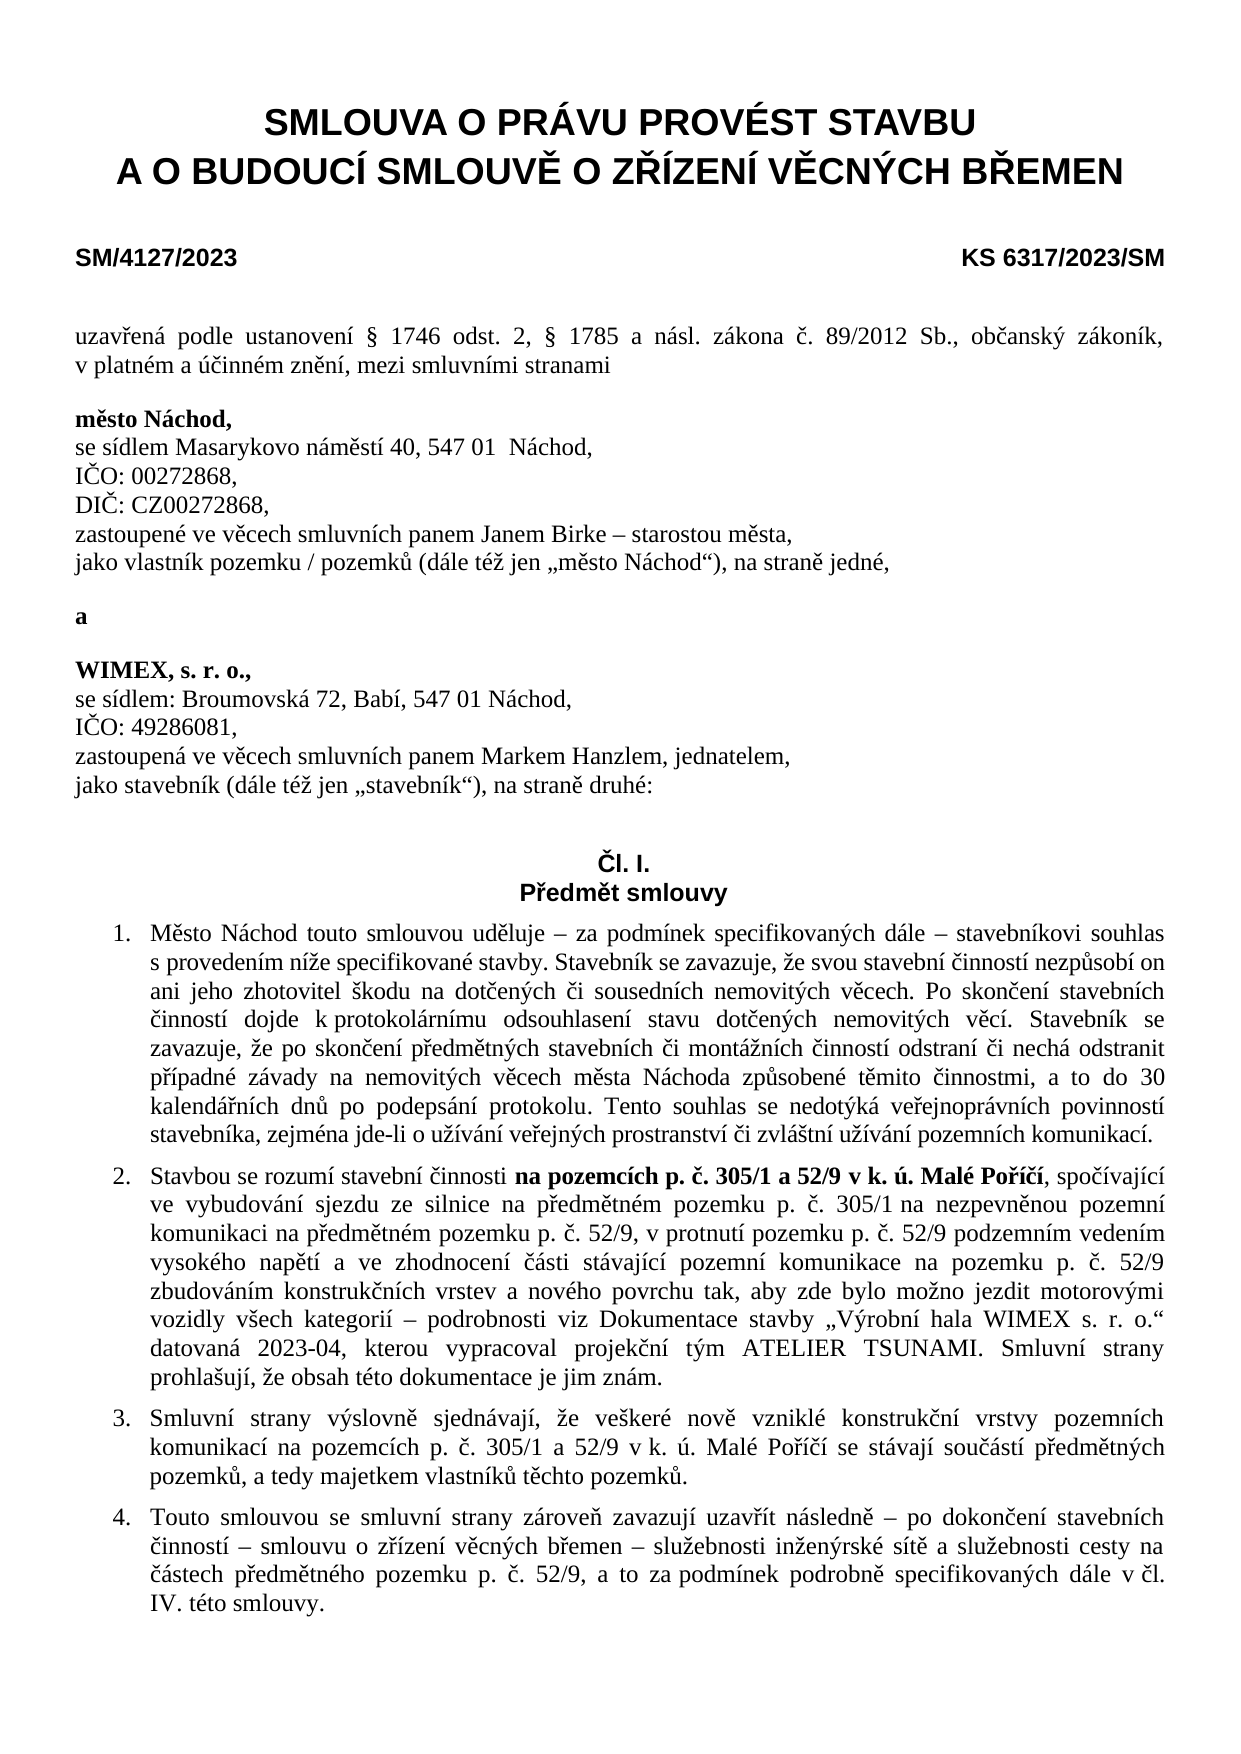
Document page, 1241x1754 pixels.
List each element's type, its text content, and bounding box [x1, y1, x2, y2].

text a [75, 601, 1165, 630]
text WIMEX, s. r. o., [75, 655, 1165, 684]
text uzavřená podle ustanovení § 1746 odst. 2, § násl. zákona č. 89/2012 Sb., občanský zákoník, v platném a účinném znění, mezi smluvními stranami [75, 321, 1165, 379]
text IČO: 49286081, [75, 712, 1165, 741]
text IČO: 00272868, [75, 461, 1165, 490]
list Stavbou se rozumí stavební činnosti na pozemcích p. č. 305/1 a 52/9 v k. ú. Malé Poříčí, spočívající ve vybudování sjezdu ze silnice na předmětném pozemku p. č. 305/1 na nezpevněnou pozemní komunikaci na předmětném pozemku p. č. 52/9, v protnutí pozemku p. č. 52/9 podzemním vedením vysokého napětí a ve zhodnocení části stávající pozemní komunikace na pozemku p. č. 52/9 zbudováním konstrukčních vrstev a nového povrchu tak, aby zde bylo možno jezdit motorovými vozidly všech kategorií – podrobnosti viz Dokumentace stavby „Výrobní hala WIMEX s. r. o.“ datovaná 2023-04, kterou vypracoval projekční tým ATELIER TSUNAMI. Smluvní strany prohlašují, že obsah této dokumentace je jim znám. [112, 1161, 1165, 1391]
text jako vlastník pozemku / pozemků (dále též jen „město Náchod“), na straně jedné, [75, 547, 1165, 576]
title SMLOUVA O PRÁVU PROVÉST STAVBU [75, 100, 1165, 143]
title A O BUDOUCÍ SMLOUVĚ O ZŘÍZENÍ VĚCNÝCH BŘEMEN [75, 149, 1165, 192]
text zastoupené ve věcech smluvních panem Janem Birke – starostou města, [75, 519, 1165, 547]
list Smluvní strany výslovně sjednávají, že veškeré nově vzniklé konstrukční vrstvy pozemních komunikací na pozemcích p. č. 305/1 a 52/9 v k. ú. Malé Poříčí se stávají součástí předmětných pozemků, a tedy majetkem vlastníků těchto pozemků. [112, 1404, 1165, 1490]
list Město Náchod touto smlouvou uděluje – za podmínek specifikovaných dále – stavebníkovi souhlas s provedením níže specifikované stavby. Stavebník se zavazuje, že svou stavební činností nezpůsobí on ani jeho zhotovitel škodu na dotčených či sousedních nemovitých věcech. Po skončení stavebních činností dojde k protokolárnímu odsouhlasení stavu dotčených nemovitých věcí. Stavebník se zavazuje, že po skončení předmětných stavebních či montážních činností odstraní či nechá odstranit případné závady na nemovitých věcech města Náchoda způsobené těmito činnostmi, a to do 30 kalendářních dnů po podepsání protokolu. Tento souhlas se nedotýká veřejnoprávních povinností stavebníka, zejména jde-li o užívání veřejných prostranství či zvláštní užívání pozemních komunikací. [112, 919, 1165, 1149]
text se sídlem: Broumovská 72, Babí, 547 01 Náchod, [75, 684, 1165, 712]
text jako stavebník (dále též jen „stavebník“), na straně druhé: [75, 770, 1165, 799]
text se sídlem Masarykovo náměstí 40, 547 01 Náchod, [75, 432, 1165, 461]
text Předmět smlouvy [82, 877, 1165, 906]
text SM/4127/2023 KS 6317/2023/SM [75, 242, 1165, 271]
text město Náchod, [75, 404, 1165, 432]
text zastoupená ve věcech smluvních panem Markem Hanzlem, jednatelem, [75, 741, 1165, 770]
text Čl. I. [82, 849, 1165, 877]
text DIČ: CZ00272868, [75, 490, 1165, 519]
list Touto smlouvou se smluvní strany zároveň zavazují uzavřít následně – po dokončení stavebních činností – smlouvu o zřízení věcných břemen – služebnosti inženýrské sítě a služebnosti cesty na částech předmětného pozemku p. č. 52/9, a to za podmínek podrobně specifikovaných dále v čl. IV. této smlouvy. [112, 1502, 1165, 1617]
